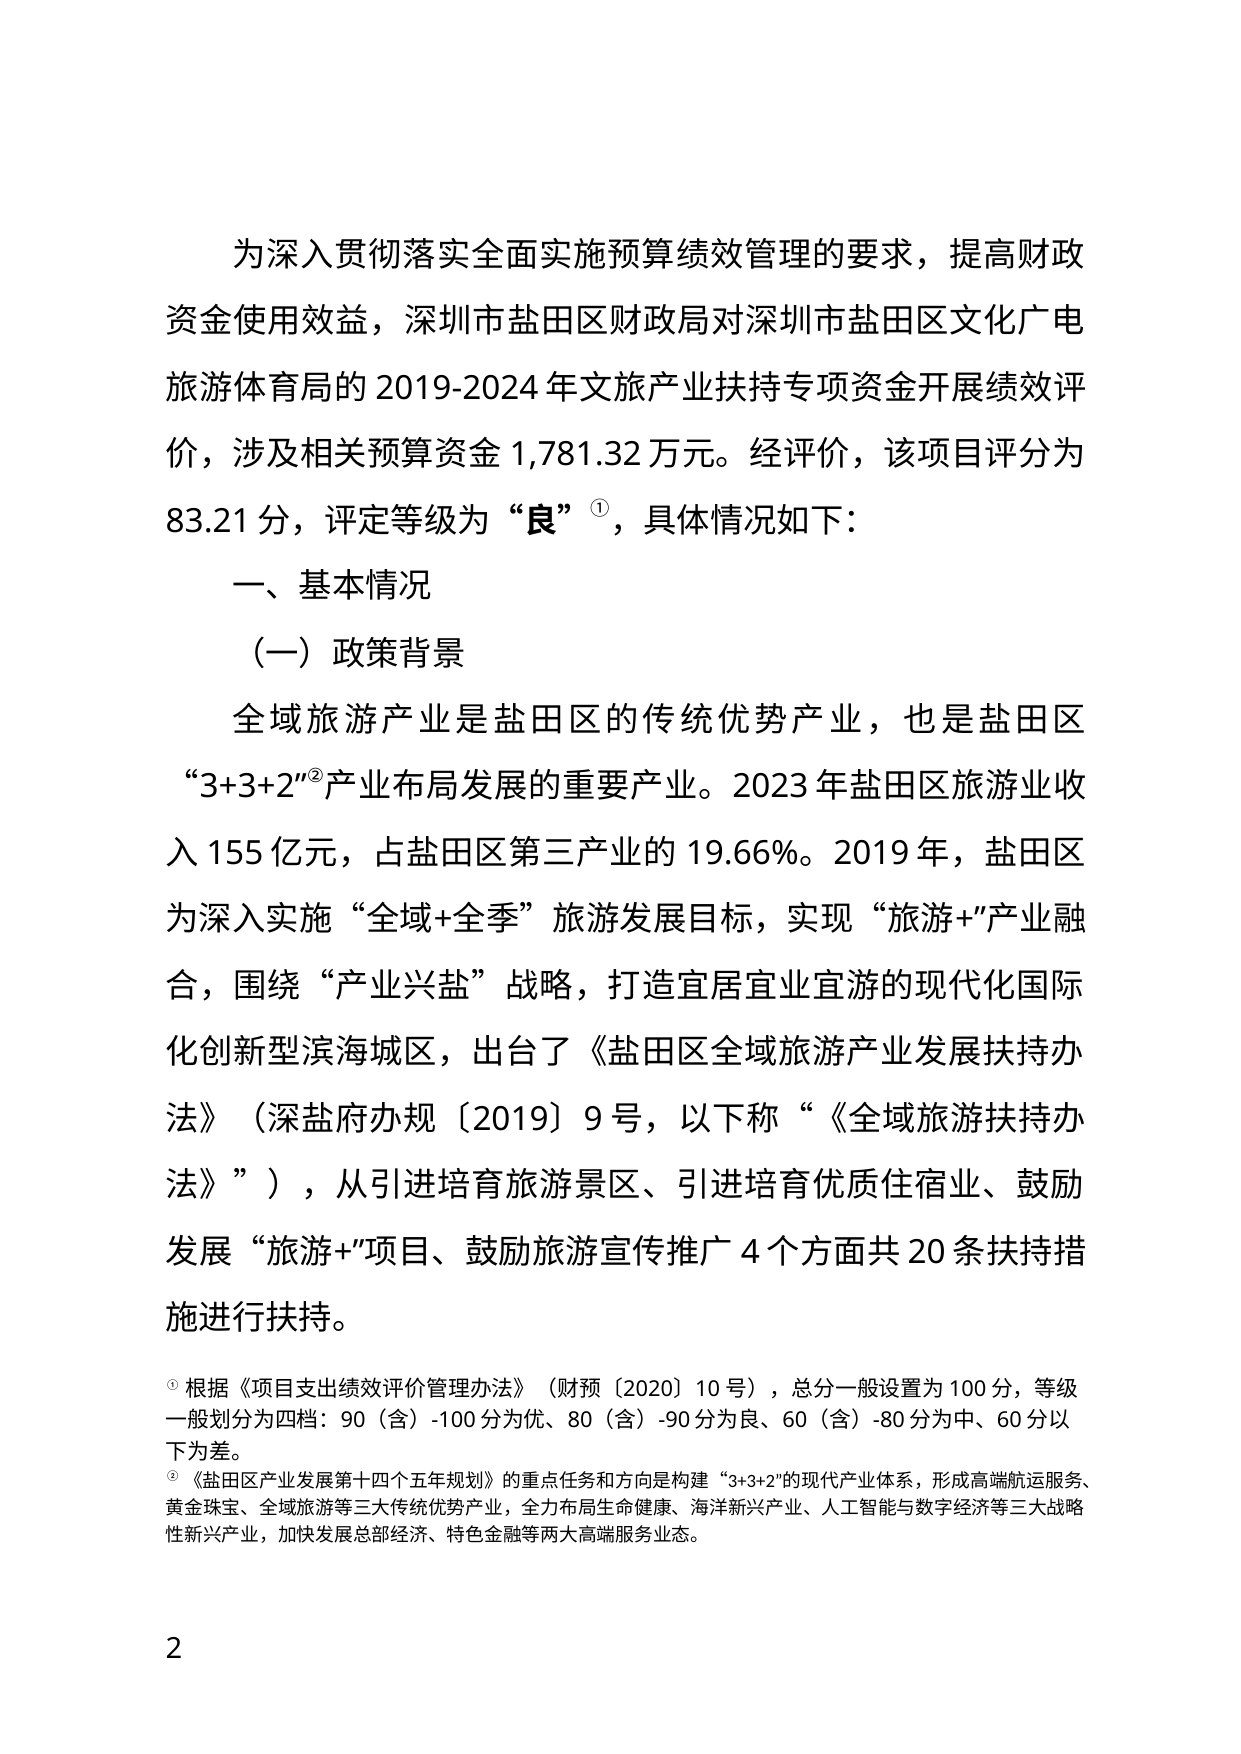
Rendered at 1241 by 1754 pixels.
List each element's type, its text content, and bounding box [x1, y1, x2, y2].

text 全域旅游产业是盐田区的传统优势产业，也是盐田区“3+3+2”产业布局发展的重要产业。2023年盐田区旅游业收入155亿元，占盐田区第三产业的19.66%。2019年，盐田区为深入实施“全域+全季”旅游发展目标，实现“旅游+”产业融合，围绕“产业兴盐”战略，打造宜居宜业宜游的现代化国际化创新型滨海城区，出台了《盐田区全域旅游产业发展扶持办法》（深盐府办规〔2019〕9号，以下称“《全域旅游扶持办法》”），从引进培育旅游景区、引进培育优质住宿业、鼓励发展“旅游+”项目、鼓励旅游宣传推广4个方面共20条扶持措施进行扶持。 [165, 684, 1087, 1348]
text 一、基本情况 [165, 551, 1087, 617]
text 为深入贯彻落实全面实施预算绩效管理的要求，提高财政资金使用效益，深圳市盐田区财政局对深圳市盐田区文化广电旅游体育局的2019-2024年文旅产业扶持专项资金开展绩效评价，涉及相关预算资金1,781.32万元。经评价，该项目评分为83.21分，评定等级为“良”，具体情况如下： [165, 218, 1087, 551]
text （一）政策背景 [165, 617, 1087, 684]
